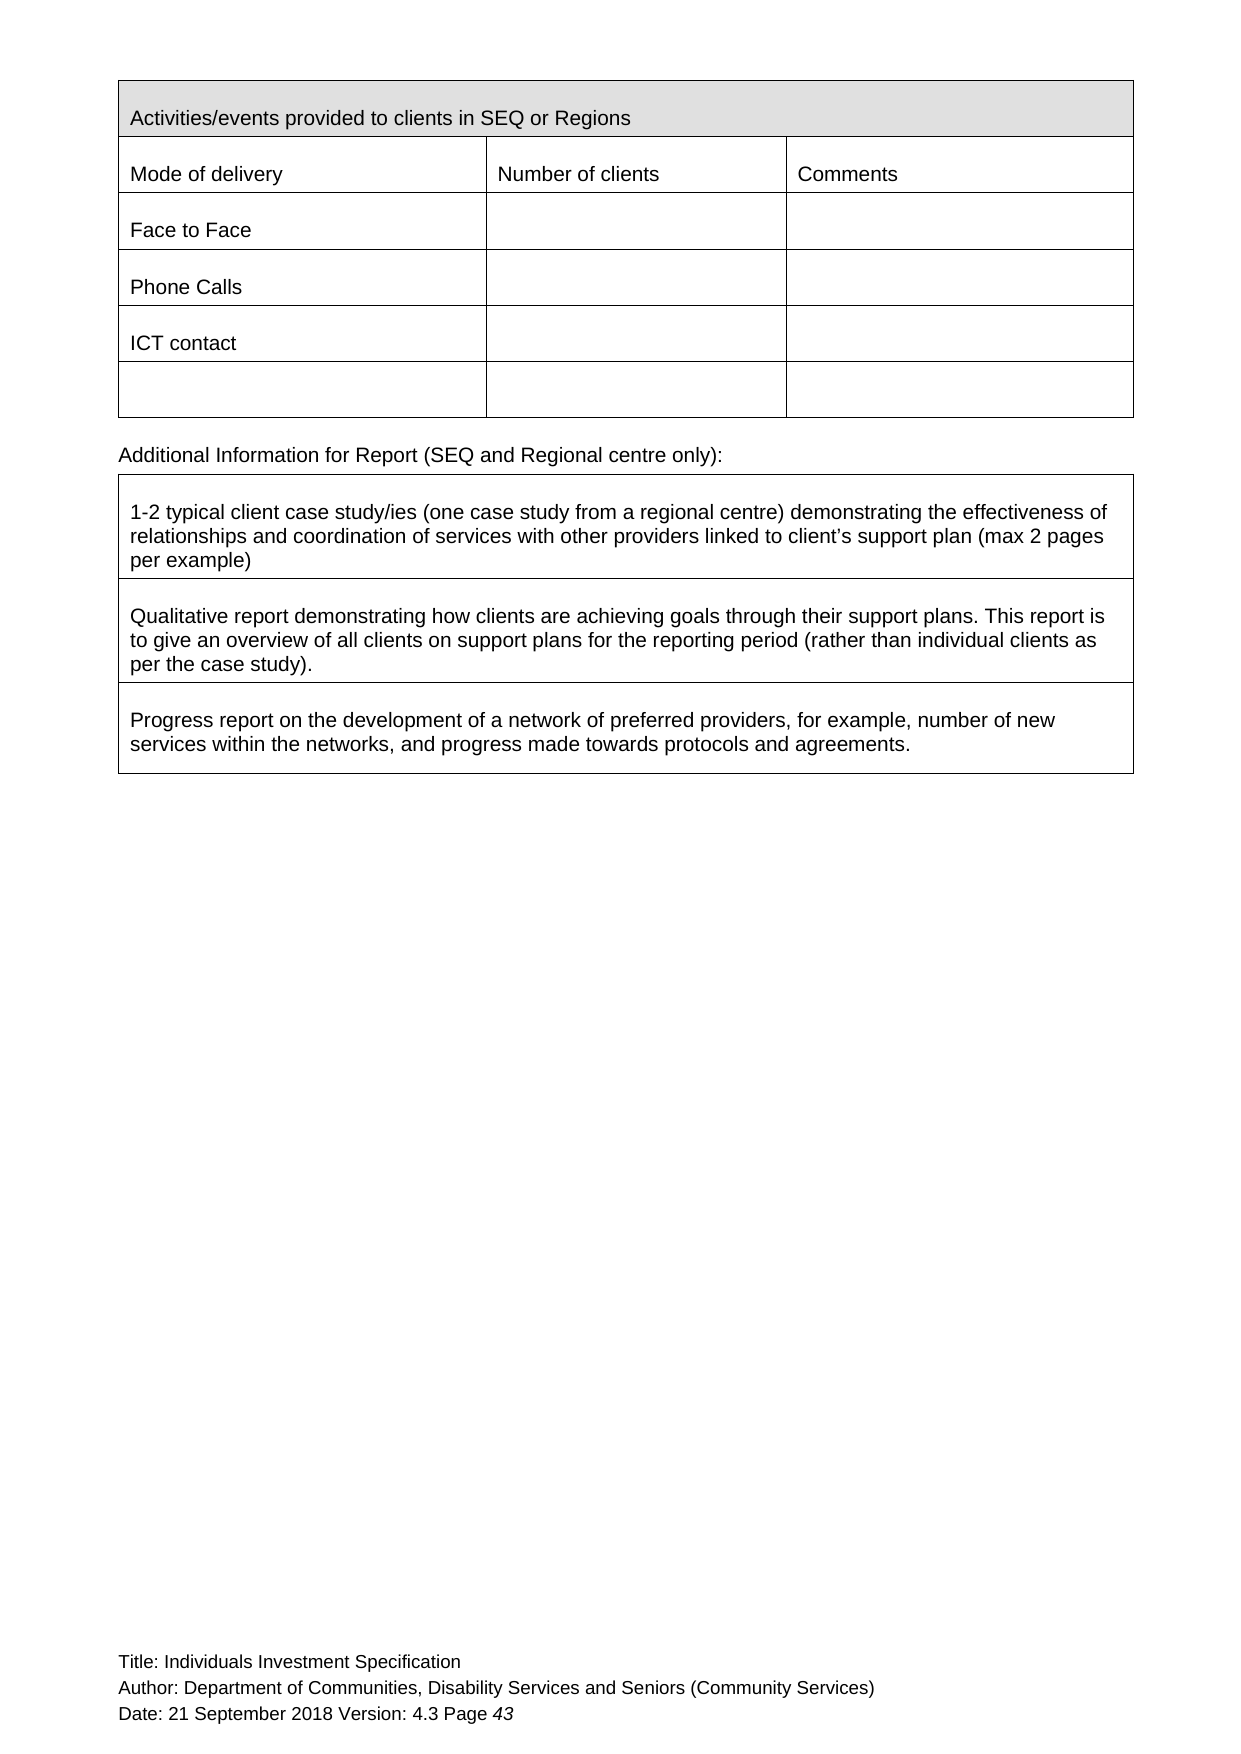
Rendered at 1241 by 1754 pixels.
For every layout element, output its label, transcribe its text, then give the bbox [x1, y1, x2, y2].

table_cell [487, 362, 786, 417]
table_header Activities/events provided to clients in SEQ or Regions [119, 81, 1133, 136]
table_cell Face to Face [119, 193, 486, 248]
table_header 1-2 typical client case study/ies (one case study from a regional centre) demonstrating the effectiveness of relationships and coordination of services with other providers linked to client’s support plan (max 2 pages per example) [119, 475, 1133, 578]
table_cell Progress report on the development of a network of preferred providers, for example, number of new services within the networks, and progress made towards protocols and agreements. [119, 683, 1133, 773]
table_cell Comments [787, 137, 1133, 192]
table_cell [487, 193, 786, 248]
table_cell Qualitative report demonstrating how clients are achieving goals through their support plans. This report is to give an overview of all clients on support plans for the reporting period (rather than individual clients as per the case study). [119, 579, 1133, 682]
table_cell ICT contact [119, 306, 486, 361]
table_cell [787, 250, 1133, 305]
table_cell Mode of delivery [119, 137, 486, 192]
table_cell [787, 193, 1133, 248]
table_cell [119, 362, 486, 417]
text Additional Information for Report (SEQ and Regional centre only): [118, 443, 1090, 467]
table_cell Number of clients [487, 137, 786, 192]
table_cell [487, 250, 786, 305]
table_cell [787, 306, 1133, 361]
table_cell [787, 362, 1133, 417]
table_cell Phone Calls [119, 250, 486, 305]
table_cell [487, 306, 786, 361]
